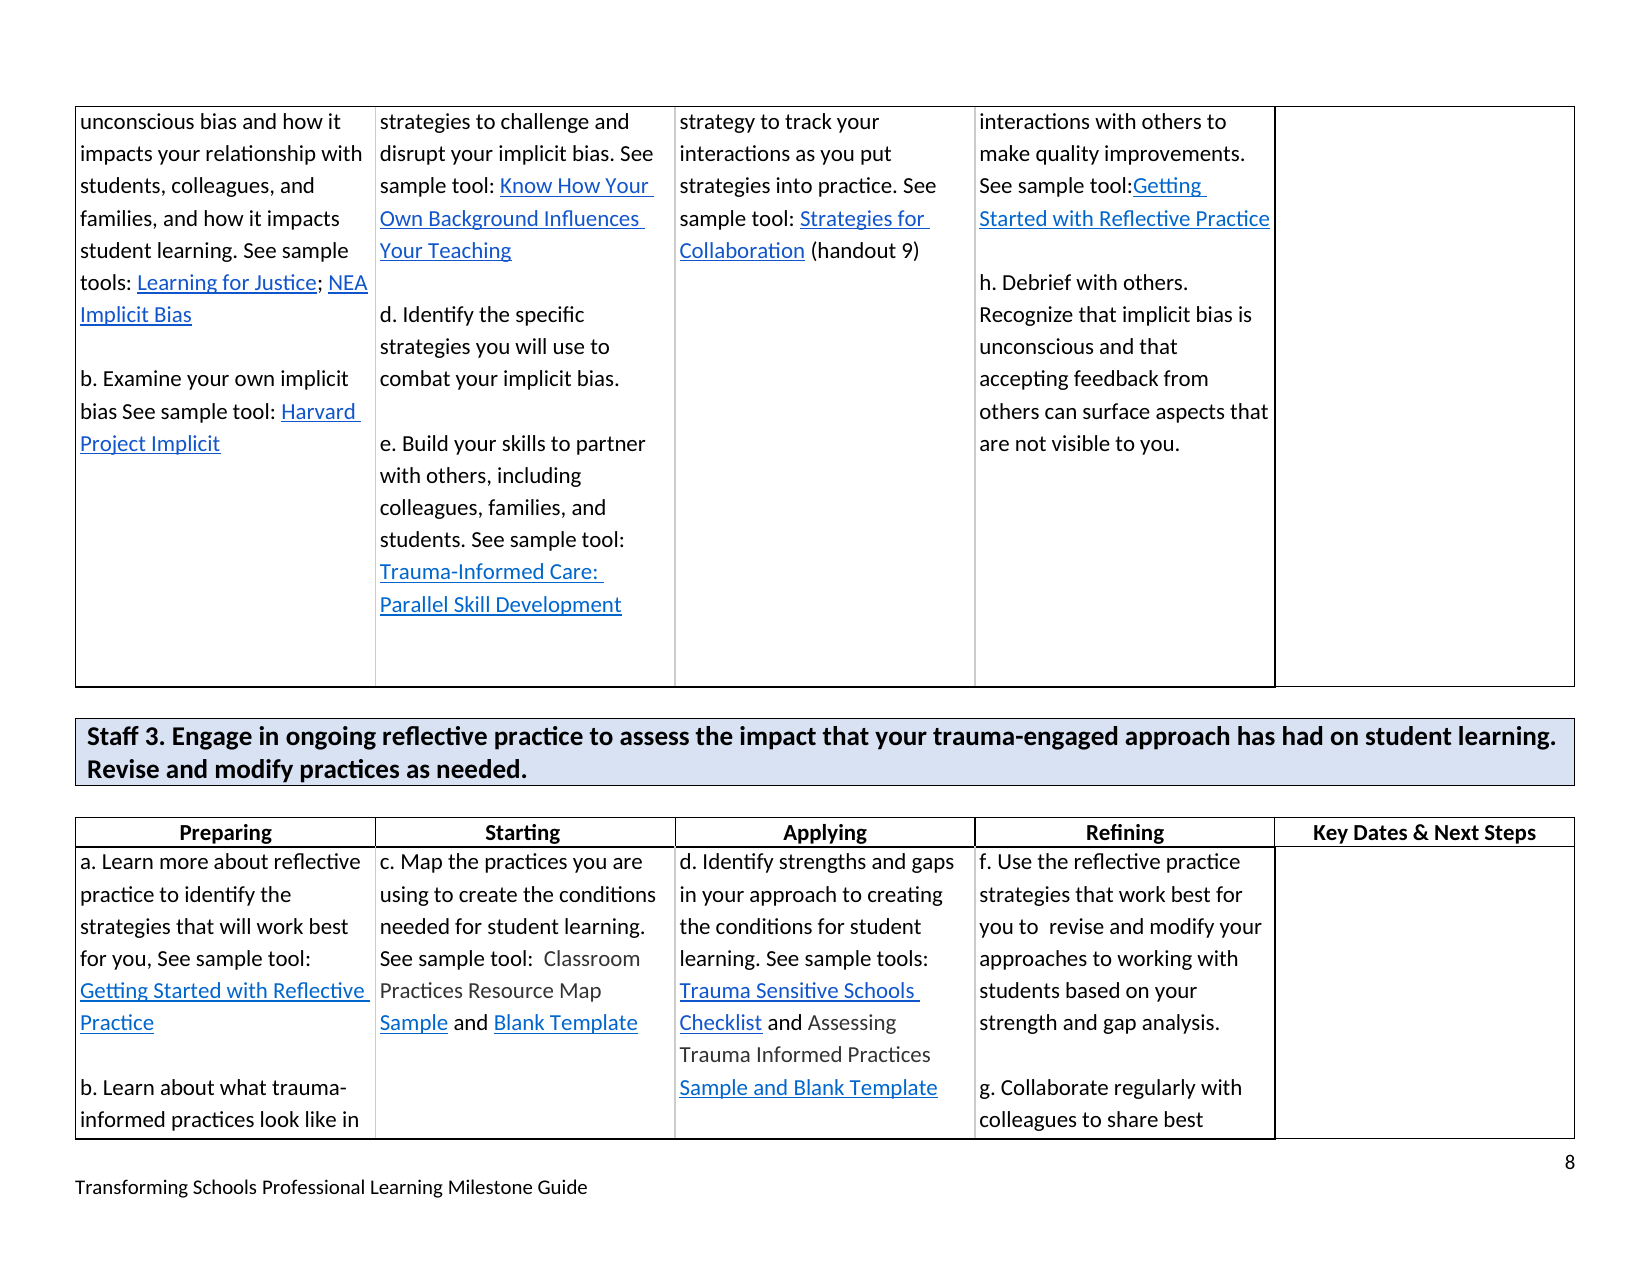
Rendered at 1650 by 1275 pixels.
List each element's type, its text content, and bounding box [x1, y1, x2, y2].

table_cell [976, 848, 1274, 1138]
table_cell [76, 107, 375, 686]
table_header Starting [376, 818, 675, 846]
table_header Staff 3. Engage in ongoing reflective practice to assess the impact that your trauma-engaged approach has had on student learning. Revise and modify practices as needed. [76, 719, 1574, 785]
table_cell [676, 107, 974, 686]
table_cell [376, 848, 674, 1138]
table_header Refining [976, 818, 1274, 846]
table_header Preparing [76, 818, 375, 846]
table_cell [76, 848, 375, 1138]
table_cell [1276, 847, 1574, 1138]
table_cell [1276, 107, 1574, 686]
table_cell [376, 107, 674, 686]
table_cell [976, 107, 1274, 686]
table_header Applying [676, 818, 974, 846]
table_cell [676, 848, 974, 1138]
table_header Key Dates & Next Steps [1275, 818, 1574, 846]
